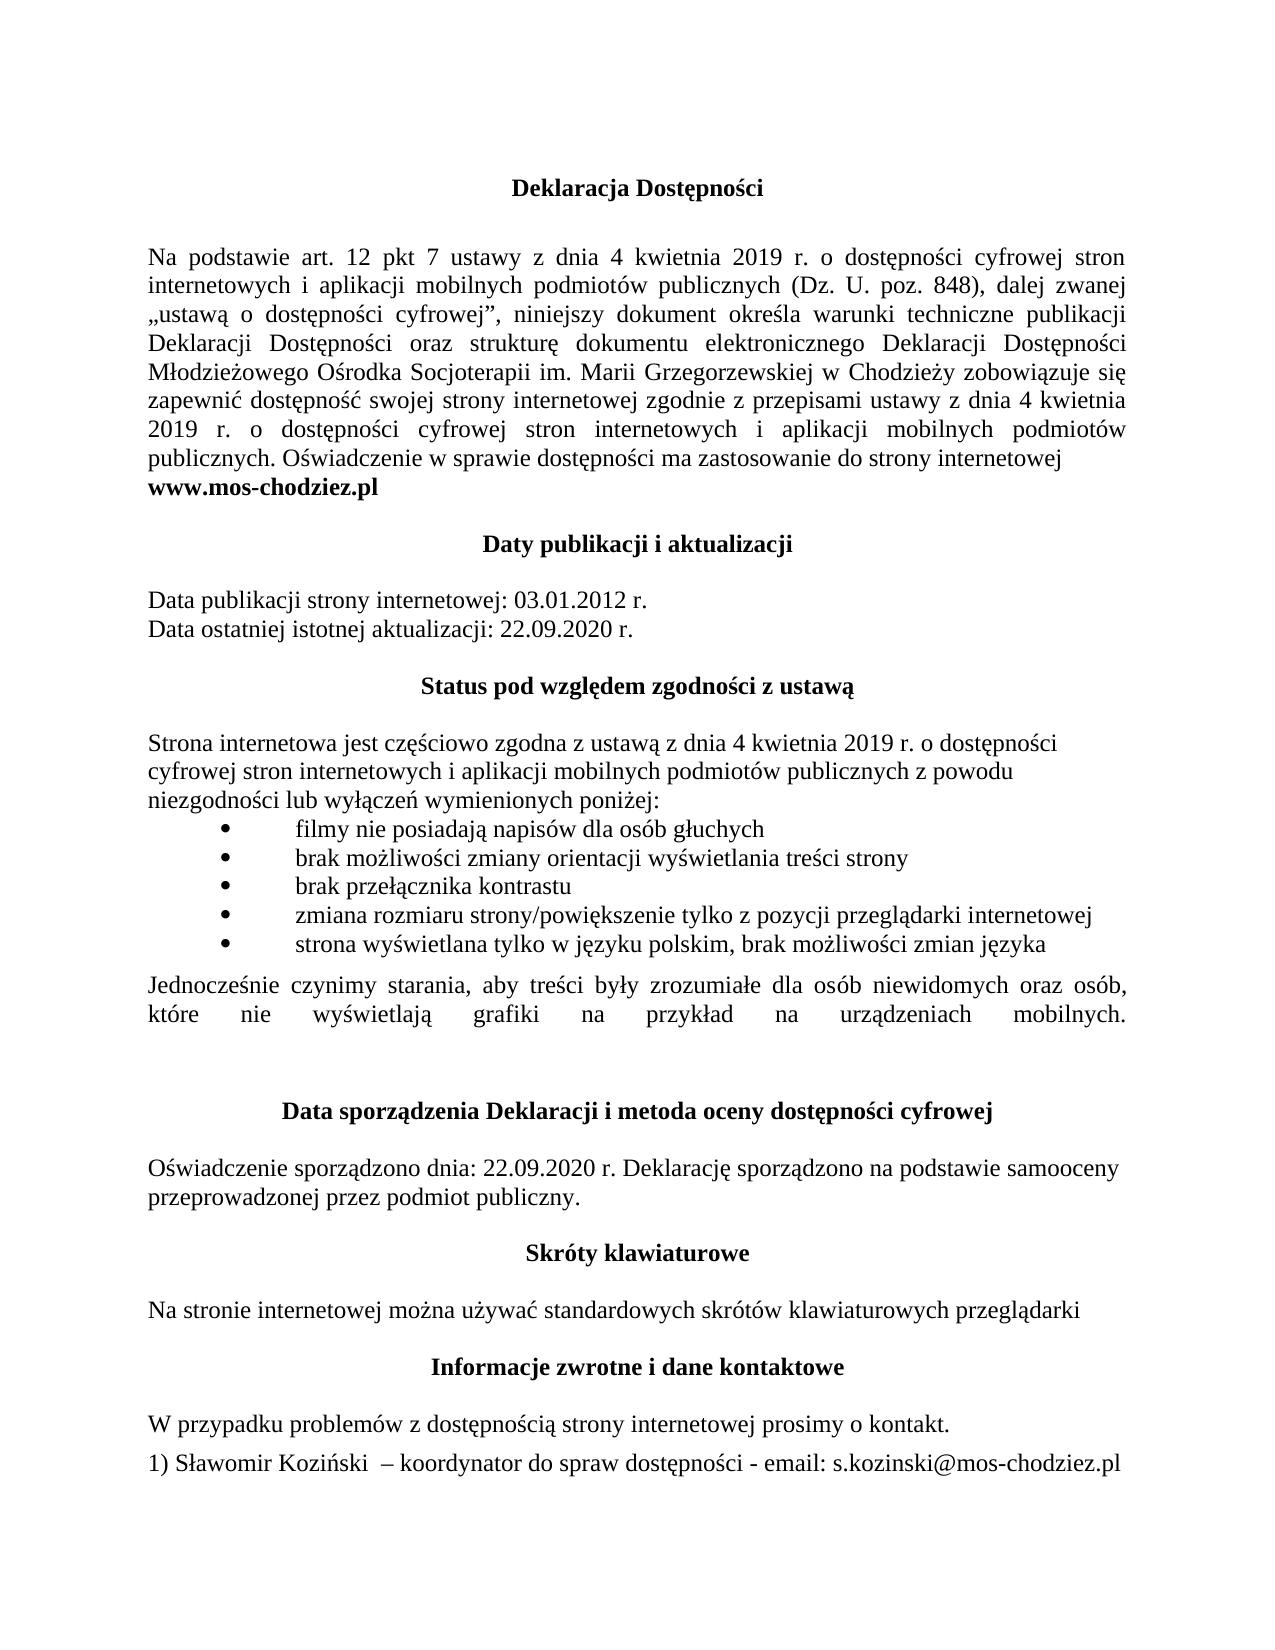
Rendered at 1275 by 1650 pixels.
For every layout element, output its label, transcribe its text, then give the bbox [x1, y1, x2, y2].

text Daty publikacji i aktualizacji [148, 529, 1127, 557]
text Jednocześnie czynimy starania, aby treści były zrozumiałe dla osób niewidomych oraz osób, które nie wyświetlają grafiki na przykład na urządzeniach mobilnych. [148, 970, 1127, 1056]
text Informacje zwrotne i dane kontaktowe [148, 1352, 1127, 1381]
text Strona internetowa jest częściowo zgodna z ustawą z dnia 4 kwietnia 2019 r. o dostępności cyfrowej stron internetowych i aplikacji mobilnych podmiotów publicznych z powodu niezgodności lub wyłączeń wymienionych poniżej: [148, 728, 1127, 814]
text Skróty klawiaturowe [148, 1238, 1127, 1267]
list strona wyświetlana tylko w języku polskim, brak możliwości zmian języka [221, 929, 1127, 958]
list brak możliwości zmiany orientacji wyświetlania treści strony [221, 843, 1127, 871]
text 1) Sławomir Koziński – koordynator do spraw dostępności - email: s.kozinski@mos-chodziez.pl [148, 1448, 1127, 1477]
text W przypadku problemów z dostępnością strony internetowej prosimy o kontakt. [148, 1409, 1127, 1438]
list brak przełącznika kontrastu [221, 871, 1127, 900]
list zmiana rozmiaru strony/powiększenie tylko z pozycji przeglądarki internetowej [221, 900, 1127, 929]
text www.mos-chodziez.pl [148, 472, 1127, 501]
text Data ostatniej istotnej aktualizacji: 22.09.2020 r. [148, 614, 1127, 643]
text Data publikacji strony internetowej: 03.01.2012 r. [148, 585, 1127, 614]
text Oświadczenie sporządzono dnia: 22.09.2020 r. Deklarację sporządzono na podstawie samooceny przeprowadzonej przez podmiot publiczny. [148, 1153, 1127, 1211]
text Data sporządzenia Deklaracji i metoda oceny dostępności cyfrowej [148, 1096, 1127, 1125]
text Deklaracja Dostępności [148, 173, 1127, 201]
list filmy nie posiadają napisów dla osób głuchych [221, 814, 1127, 843]
text Na podstawie art. 12 pkt 7 ustawy z dnia 4 kwietnia 2019 r. o dostępności cyfrowej stron internetowych i aplikacji mobilnych podmiotów publicznych (Dz. U. poz. 848), dalej zwanej „ustawą o dostępności cyfrowej”, niniejszy dokument określa warunki techniczne publikacji Deklaracji Dostępności oraz strukturę dokumentu elektronicznego Deklaracji Dostępności Młodzieżowego Ośrodka Socjoterapii im. Marii Grzegorzewskiej w Chodzieży zobowiązuje się zapewnić dostępność swojej strony internetowej zgodnie z przepisami ustawy z dnia 4 kwietnia 2019 r. o dostępności cyfrowej stron internetowych i aplikacji mobilnych podmiotów publicznych. Oświadczenie w sprawie dostępności ma zastosowanie do strony internetowej [148, 242, 1127, 472]
text Na stronie internetowej można używać standardowych skrótów klawiaturowych przeglądarki [148, 1295, 1127, 1324]
text Status pod względem zgodności z ustawą [148, 671, 1127, 700]
